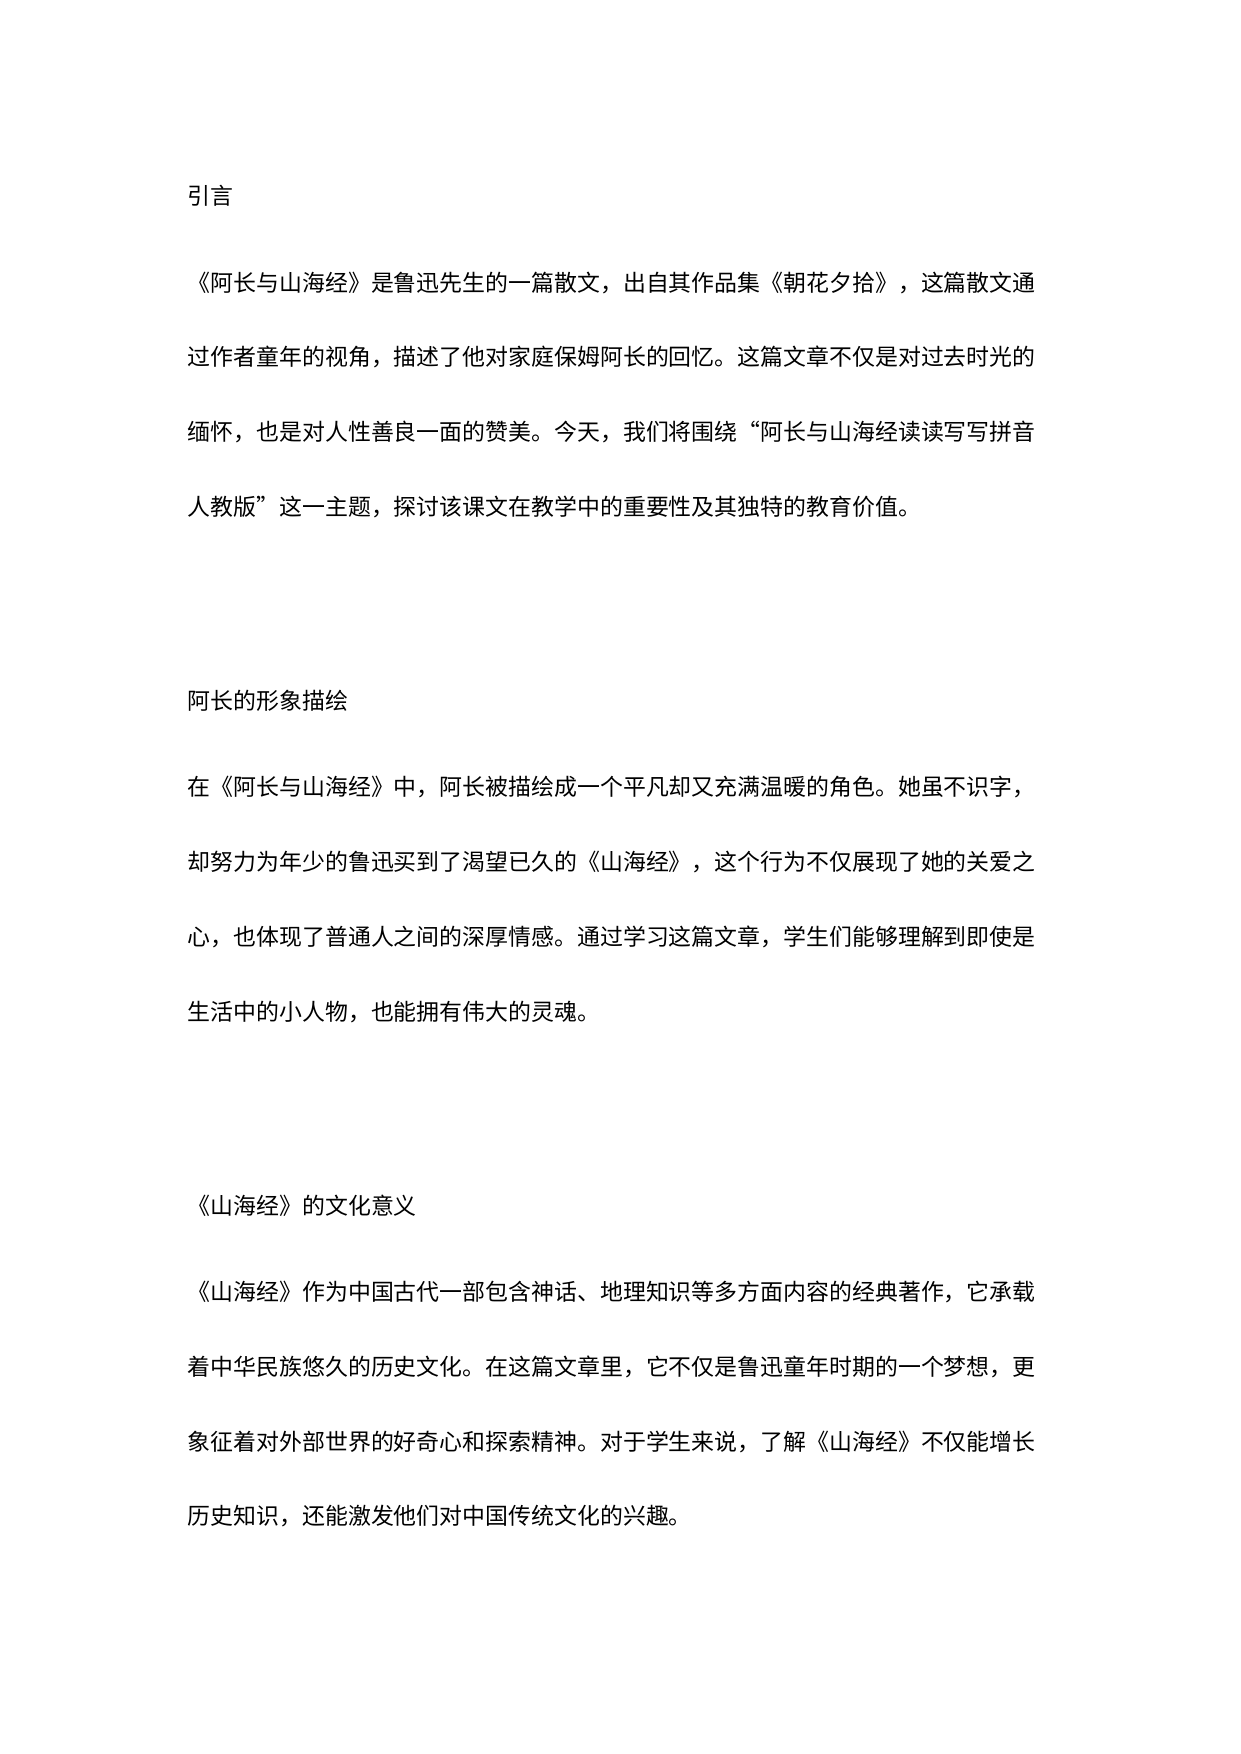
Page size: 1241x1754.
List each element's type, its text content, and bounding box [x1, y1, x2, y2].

text 《山海经》的文化意义 [187, 1172, 1053, 1237]
text 在《阿长与山海经》中，阿长被描绘成一个平凡却又充满温暖的角色。她虽不识字，却努力为年少的鲁迅买到了渴望已久的《山海经》，这个行为不仅展现了她的关爱之心，也体现了普通人之间的深厚情感。通过学习这篇文章，学生们能够理解到即使是生活中的小人物，也能拥有伟大的灵魂。 [187, 753, 1053, 1042]
text 引言 [187, 162, 1053, 227]
text 阿长的形象描绘 [187, 667, 1053, 732]
text 《阿长与山海经》是鲁迅先生的一篇散文，出自其作品集《朝花夕拾》，这篇散文通过作者童年的视角，描述了他对家庭保姆阿长的回忆。这篇文章不仅是对过去时光的缅怀，也是对人性善良一面的赞美。今天，我们将围绕“阿长与山海经读读写写拼音人教版”这一主题，探讨该课文在教学中的重要性及其独特的教育价值。 [187, 248, 1053, 538]
text 《山海经》作为中国古代一部包含神话、地理知识等多方面内容的经典著作，它承载着中华民族悠久的历史文化。在这篇文章里，它不仅是鲁迅童年时期的一个梦想，更象征着对外部世界的好奇心和探索精神。对于学生来说，了解《山海经》不仅能增长历史知识，还能激发他们对中国传统文化的兴趣。 [187, 1258, 1053, 1547]
